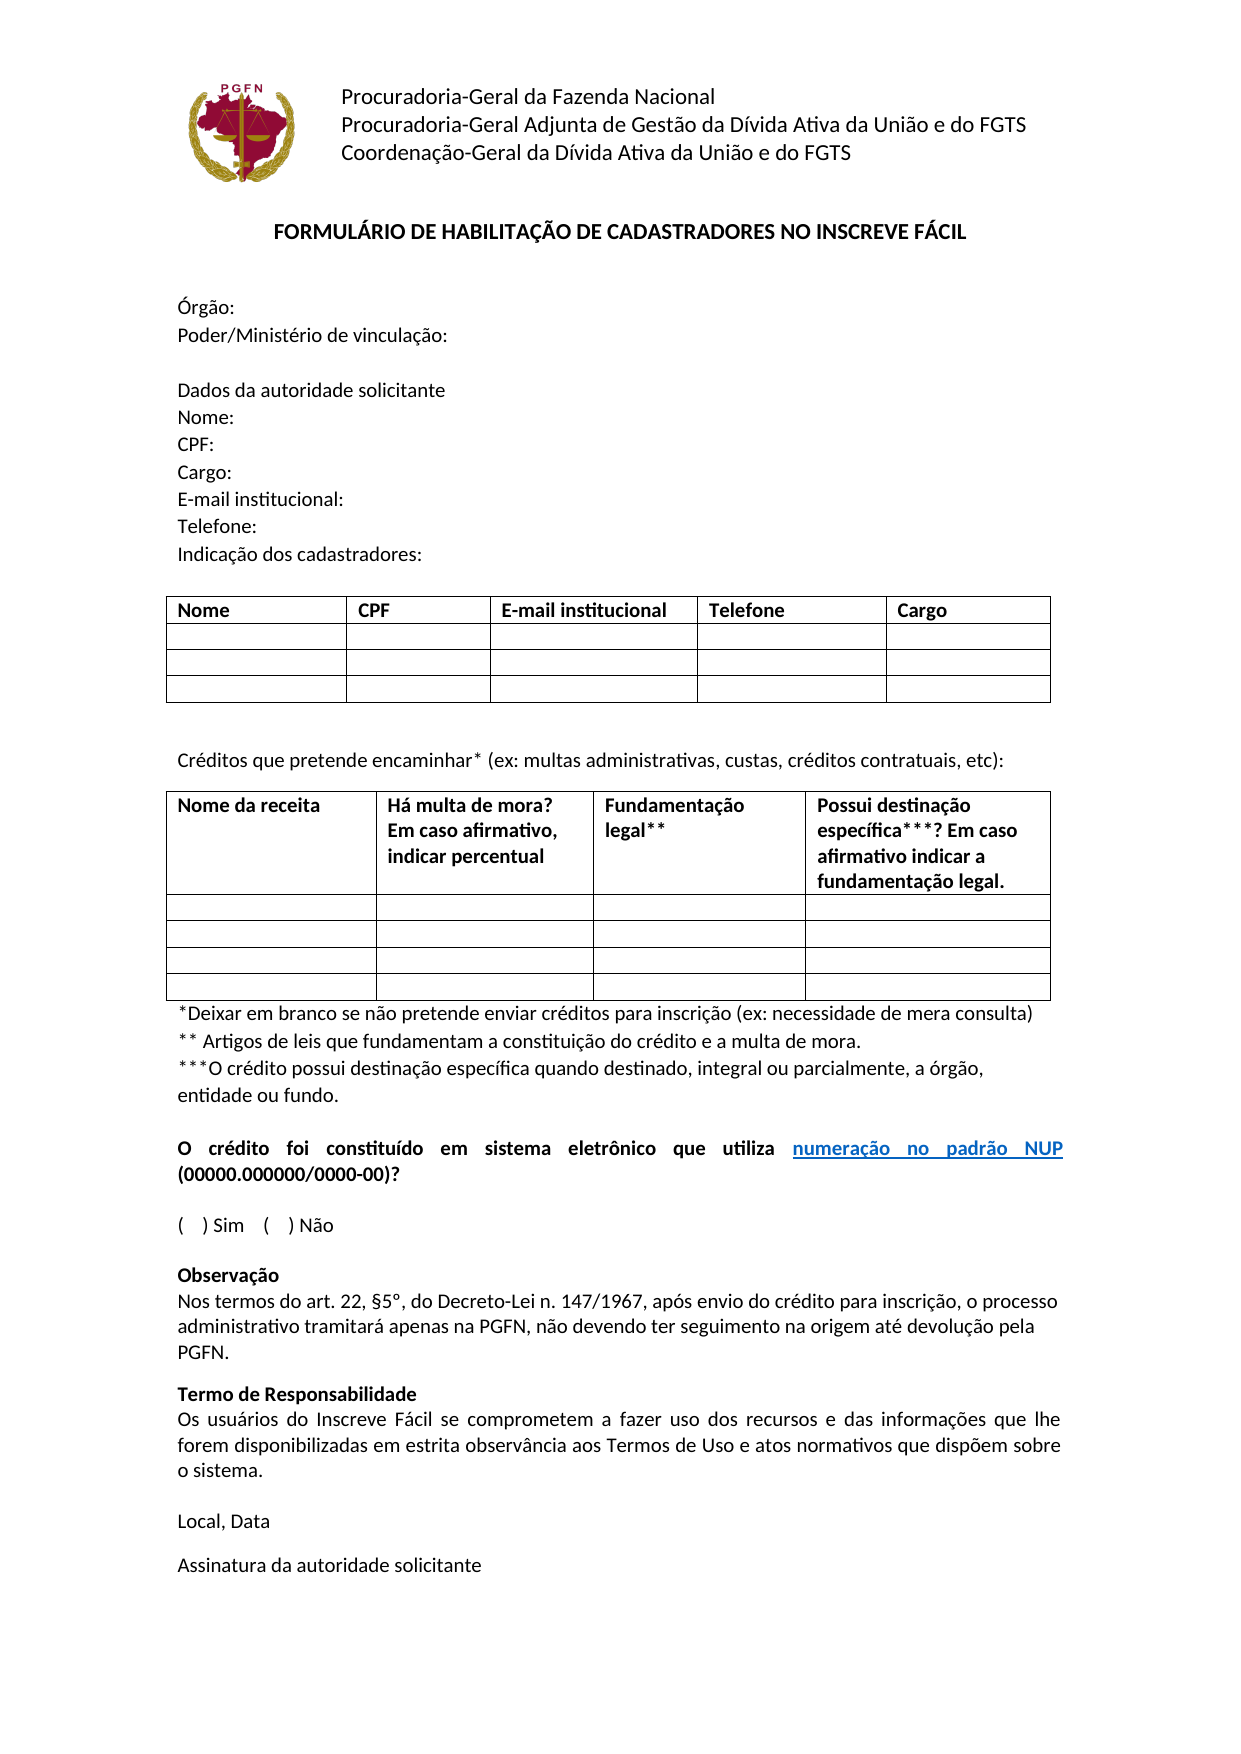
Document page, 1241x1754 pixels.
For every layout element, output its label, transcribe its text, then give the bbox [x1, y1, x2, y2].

text FORMULÁRIO DE HABILITAÇÃO DE CADASTRADORES NO INSCREVE FÁCIL [177, 217, 1063, 246]
table_cell [377, 948, 593, 973]
text Observação [177, 1263, 1063, 1288]
text Créditos que pretende encaminhar* (ex: multas administrativas, custas, créditos contratuais, etc): [177, 747, 1063, 772]
table_cell [167, 895, 376, 920]
text ( ) Sim ( ) Não [177, 1212, 1063, 1237]
text Indicação dos cadastradores: [177, 541, 1063, 567]
text ***O crédito possui destinação específica quando destinado, integral ou parcialmente, a órgão, entidade ou fundo. [177, 1055, 1063, 1108]
text *Deixar em branco se não pretende enviar créditos para inscrição (ex: necessidade de mera consulta) [177, 1001, 1063, 1026]
table_header Fundamentação legal** [594, 792, 805, 894]
text Local, Data [177, 1508, 1063, 1533]
table_cell [347, 624, 490, 649]
table_cell [167, 921, 376, 947]
text Nome: [177, 404, 1063, 429]
text Poder/Ministério de vinculação: [177, 322, 1063, 347]
table_cell [594, 974, 805, 999]
table_header Cargo [887, 597, 1050, 622]
table_cell [594, 895, 805, 920]
text O crédito foi constituído em sistema eletrônico que utiliza numeração no padrão NUP (00000.000000/0000-00)? [177, 1136, 1063, 1186]
text Assinatura da autoridade solicitante [177, 1552, 1063, 1577]
table_cell [594, 921, 805, 947]
text Nos termos do art. 22, §5º, do Decreto-Lei n. 147/1967, após envio do crédito para inscrição, o processo administrativo tramitará apenas na PGFN, não devendo ter seguimento na origem até devolução pela PGFN. [177, 1288, 1063, 1364]
table_header CPF [347, 597, 490, 622]
table_cell [698, 676, 886, 702]
table_cell [167, 974, 376, 999]
text Órgão: [177, 294, 1063, 320]
table_header Há multa de mora? Em caso afirmativo, indicar percentual [377, 792, 593, 894]
table_header E-mail institucional [491, 597, 697, 622]
table_cell [806, 948, 1050, 973]
text Cargo: [177, 459, 1063, 484]
table_header Nome da receita [167, 792, 376, 894]
text Termo de Responsabilidade [177, 1381, 1063, 1406]
table_header Telefone [698, 597, 886, 622]
table_cell [806, 895, 1050, 920]
table_cell [887, 650, 1050, 675]
table_cell [698, 650, 886, 675]
table_header Possui destinação específica***? Em caso afirmativo indicar a fundamentação legal. [806, 792, 1050, 894]
text Dados da autoridade solicitante [177, 377, 1063, 402]
table_cell [806, 921, 1050, 947]
table_cell [806, 974, 1050, 999]
text Telefone: [177, 514, 1063, 539]
table_cell [377, 921, 593, 947]
table_cell [347, 650, 490, 675]
table_cell [377, 974, 593, 999]
table_cell [698, 624, 886, 649]
picture [177, 73, 307, 190]
text Os usuários do Inscreve Fácil se comprometem a fazer uso dos recursos e das informações que lhe forem disponibilizadas em estrita observância aos Termos de Uso e atos normativos que dispõem sobre o sistema. [177, 1406, 1063, 1483]
table_cell [594, 948, 805, 973]
table_cell [167, 624, 346, 649]
table_cell [491, 650, 697, 675]
table_cell [491, 676, 697, 702]
table_cell [167, 676, 346, 702]
table_cell [167, 948, 376, 973]
table_cell [167, 650, 346, 675]
table_cell [491, 624, 697, 649]
table_cell [887, 676, 1050, 702]
table_cell [887, 624, 1050, 649]
text CPF: [177, 432, 1063, 457]
table_cell [377, 895, 593, 920]
table_header Nome [167, 597, 346, 622]
text ** Artigos de leis que fundamentam a constituição do crédito e a multa de mora. [177, 1028, 1063, 1053]
text E-mail institucional: [177, 486, 1063, 512]
table_cell [347, 676, 490, 702]
